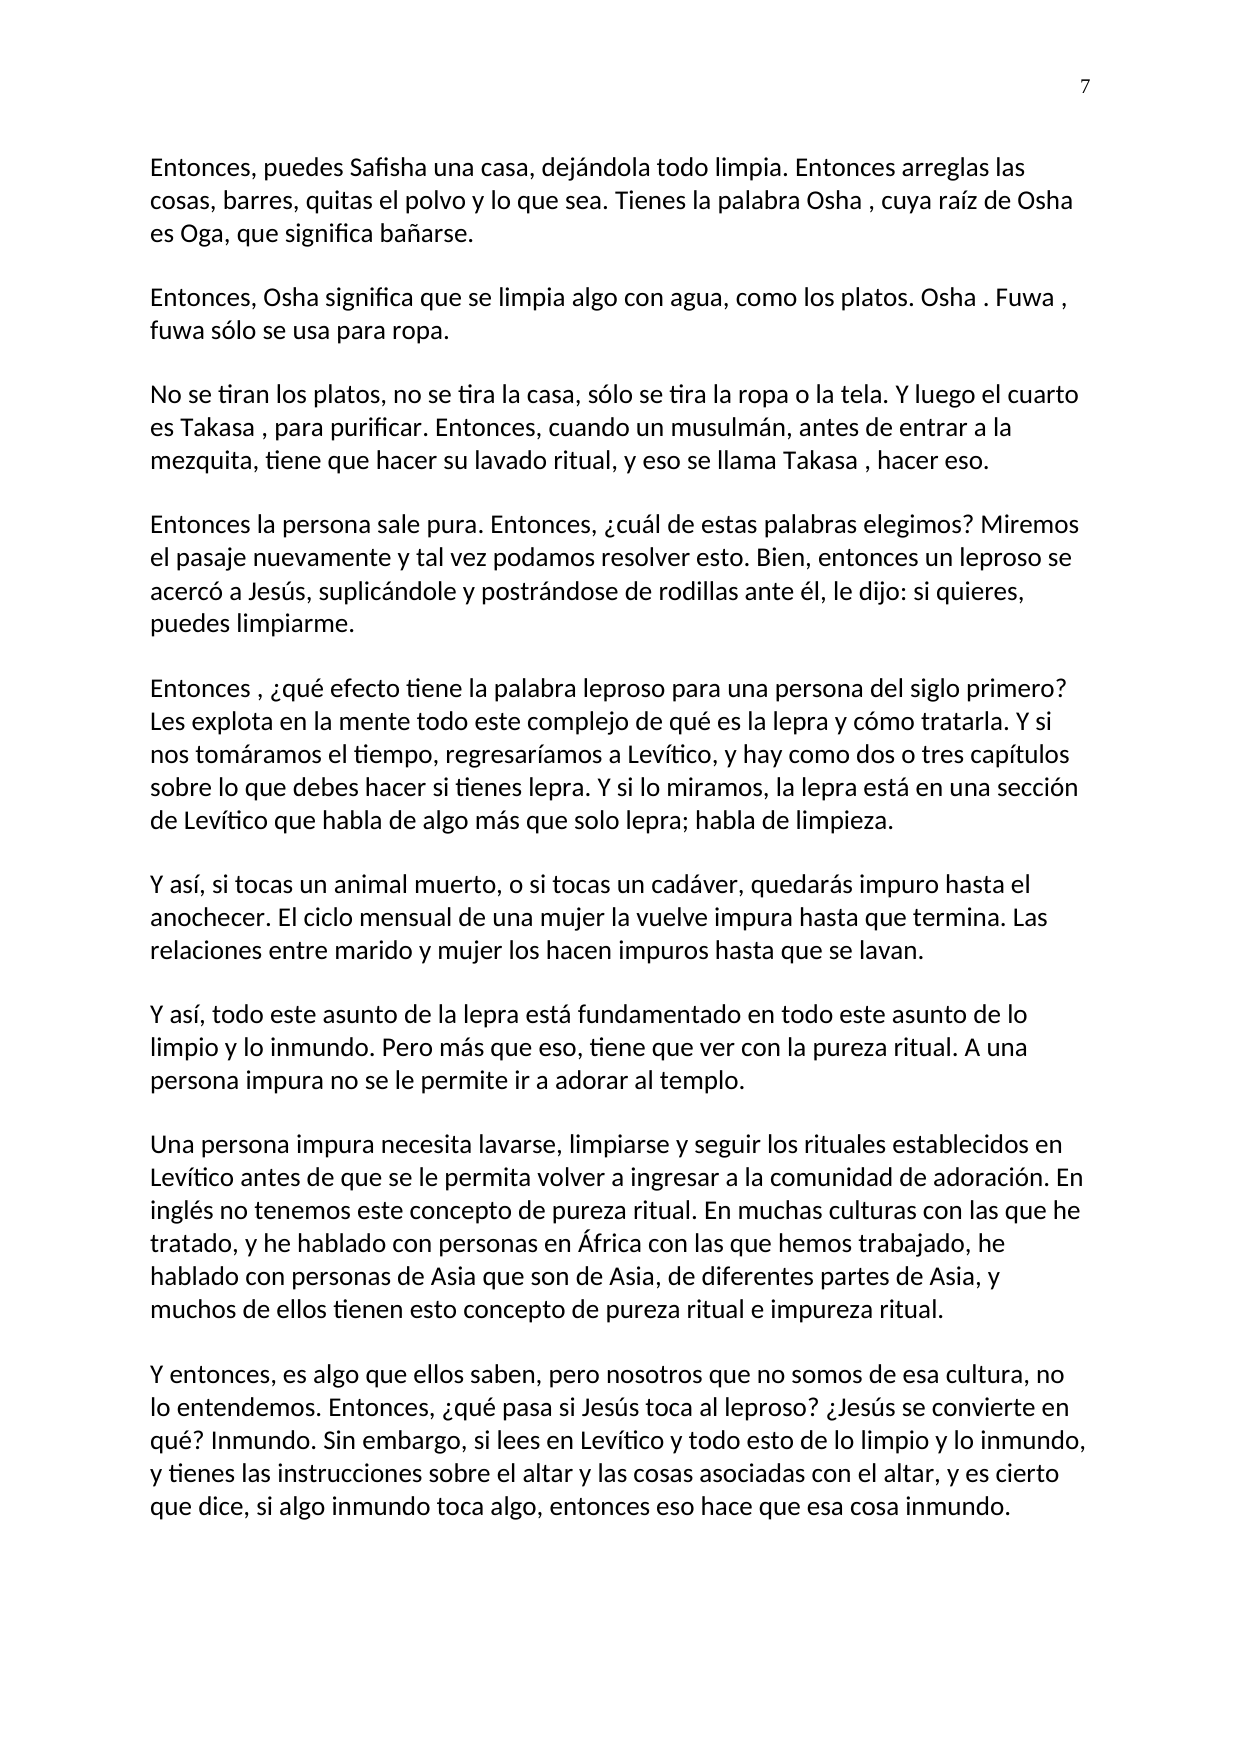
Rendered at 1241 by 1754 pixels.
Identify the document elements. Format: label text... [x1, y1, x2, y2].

text Entonces, Osha significa que se limpia algo con agua, como los platos. Osha . Fuwa , fuwa sólo se usa para ropa. [150, 280, 1090, 346]
text Y así, si tocas un animal muerto, o si tocas un cadáver, quedarás impuro hasta el anochecer. El ciclo mensual de una mujer la vuelve impura hasta que termina. Las relaciones entre marido y mujer los hacen impuros hasta que se lavan. [150, 867, 1090, 966]
text Entonces , ¿qué efecto tiene la palabra leproso para una persona del siglo primero? Les explota en la mente todo este complejo de qué es la lepra y cómo tratarla. Y si nos tomáramos el tiempo, regresaríamos a Levítico, y hay como dos o tres capítulos sobre lo que debes hacer si tienes lepra. Y si lo miramos, la lepra está en una sección de Levítico que habla de algo más que solo lepra; habla de limpieza. [150, 671, 1090, 836]
text No se tiran los platos, no se tira la casa, sólo se tira la ropa o la tela. Y luego el cuarto es Takasa , para purificar. Entonces, cuando un musulmán, antes de entrar a la mezquita, tiene que hacer su lavado ritual, y eso se llama Takasa , hacer eso. [150, 377, 1090, 476]
text Entonces la persona sale pura. Entonces, ¿cuál de estas palabras elegimos? Miremos el pasaje nuevamente y tal vez podamos resolver esto. Bien, entonces un leproso se acercó a Jesús, suplicándole y postrándose de rodillas ante él, le dijo: si quieres, puedes limpiarme. [150, 508, 1090, 640]
text Y entonces, es algo que ellos saben, pero nosotros que no somos de esa cultura, no lo entendemos. Entonces, ¿qué pasa si Jesús toca al leproso? ¿Jesús se convierte en qué? Inmundo. Sin embargo, si lees en Levítico y todo esto de lo limpio y lo inmundo, y tienes las instrucciones sobre el altar y las cosas asociadas con el altar, y es cierto que dice, si algo inmundo toca algo, entonces eso hace que esa cosa inmundo. [150, 1357, 1090, 1522]
text Una persona impura necesita lavarse, limpiarse y seguir los rituales establecidos en Levítico antes de que se le permita volver a ingresar a la comunidad de adoración. En inglés no tenemos este concepto de pureza ritual. En muchas culturas con las que he tratado, y he hablado con personas en África con las que hemos trabajado, he hablado con personas de Asia que son de Asia, de diferentes partes de Asia, y muchos de ellos tienen esto concepto de pureza ritual e impureza ritual. [150, 1127, 1090, 1326]
text Entonces, puedes Safisha una casa, dejándola todo limpia. Entonces arreglas las cosas, barres, quitas el polvo y lo que sea. Tienes la palabra Osha , cuya raíz de Osha es Oga, que significa bañarse. [150, 150, 1090, 249]
text Y así, todo este asunto de la lepra está fundamentado en todo este asunto de lo limpio y lo inmundo. Pero más que eso, tiene que ver con la pureza ritual. A una persona impura no se le permite ir a adorar al templo. [150, 997, 1090, 1096]
